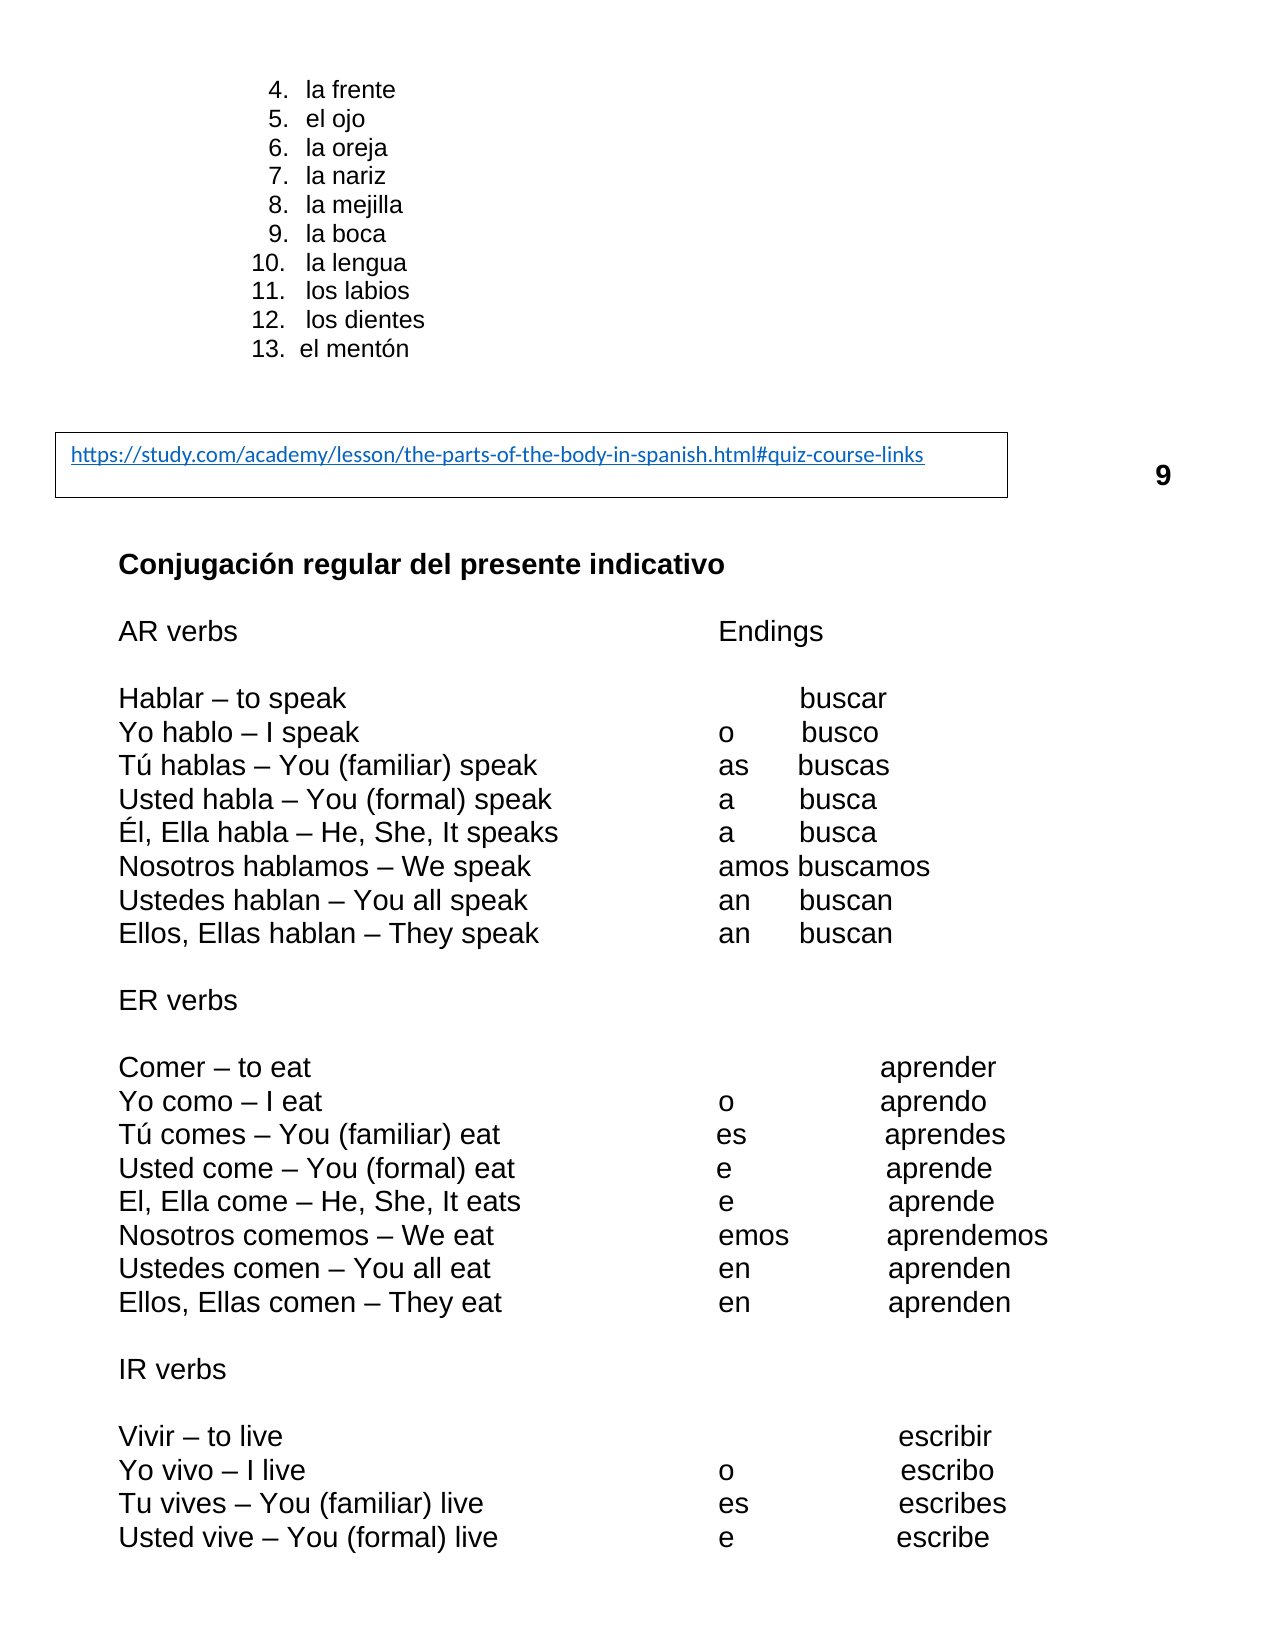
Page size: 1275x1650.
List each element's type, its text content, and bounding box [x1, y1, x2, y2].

text Usted vive – You (formal) live e escribe [118, 1520, 1200, 1553]
list los dientes [251, 305, 1200, 334]
text Yo como – I eat o aprendo [118, 1084, 1200, 1117]
text Usted habla – You (formal) speak a busca [118, 782, 1200, 816]
text Nosotros hablamos – We speak amos buscamos [118, 849, 1200, 883]
text Ustedes comen – You all eat en aprenden [118, 1252, 1200, 1285]
text él, Ella habla – He, She, It speaks a busca [118, 816, 1200, 849]
text Yo hablo – I speak o busco [118, 715, 1200, 748]
text Yo vivo – I live o escribo [118, 1453, 1200, 1486]
text AR verbs Endings [118, 614, 1200, 648]
text 9 9 [1008, 458, 1200, 492]
list la mejilla [268, 190, 1200, 219]
list la nariz [268, 161, 1200, 190]
text Comer – to eat aprender [118, 1050, 1200, 1084]
text Conjugación regular del presente indicativo [118, 547, 1200, 581]
list la boca [268, 219, 1200, 247]
text ER verbs [118, 983, 1200, 1017]
text Ellos, Ellas comen – They eat en aprenden [118, 1285, 1200, 1319]
text Ellos, Ellas hablan – They speak an buscan [118, 916, 1200, 950]
text Nosotros comemos – We eat emos aprendemos [118, 1218, 1200, 1252]
list la frente [268, 75, 1200, 104]
text Usted come – You (formal) eat e aprende [118, 1151, 1200, 1184]
list los labios [251, 276, 1200, 305]
text Hablar – to speak buscar [118, 681, 1200, 715]
text 13. el mentón [251, 334, 1200, 362]
list la lengua [251, 247, 1200, 276]
text Tu vives – You (familiar) live es escribes [118, 1486, 1200, 1520]
text Tú hablas – You (familiar) speak as buscas [118, 748, 1200, 782]
text Ustedes hablan – You all speak an buscan [118, 883, 1200, 916]
list el ojo [268, 104, 1200, 132]
text IR verbs [118, 1352, 1200, 1386]
text Tú comes – You (familiar) eat es aprendes [118, 1117, 1200, 1151]
text Vivir – to live escribir [118, 1419, 1200, 1453]
text El, Ella come – He, She, It eats e aprende [118, 1184, 1200, 1218]
list la oreja [268, 132, 1200, 161]
